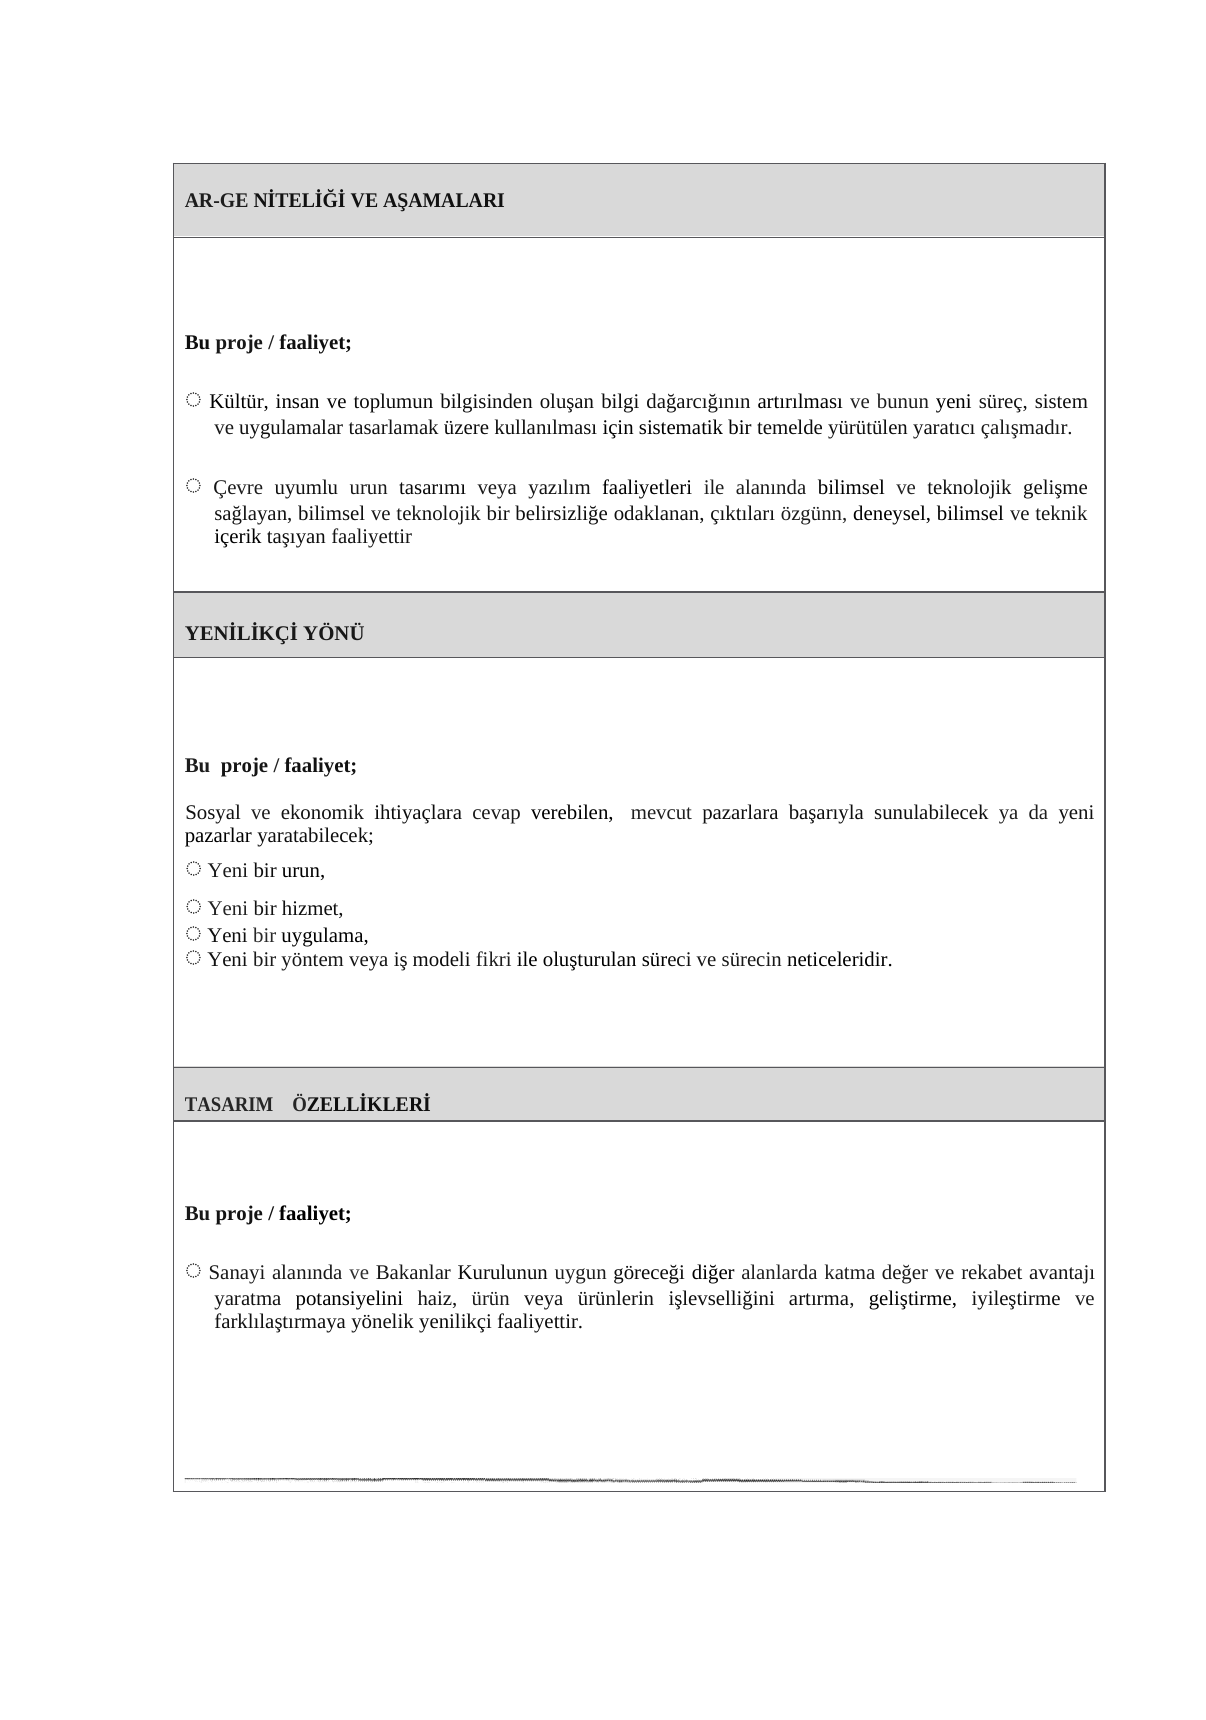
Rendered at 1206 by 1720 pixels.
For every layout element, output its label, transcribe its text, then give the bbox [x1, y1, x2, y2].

table_cell TASARIM ÖZELLİKLERİ [174, 1068, 1104, 1120]
table_cell Bu proje / faaliyet; Sosyal ve ekonomik ihtiyaçlara cevap verebilen, mevcut pazarlara başarıyla sunulabilecek ya da yeni pazarlar yaratabilecek; 󠄴 Yeni bir urun, 󠄴 Yeni bir hizmet, 󠄴 Yeni bir uygulama, 󠄴 Yeni bir yöntem veya iş modeli fikri ile oluşturulan süreci ve sürecin neticeleridir. [174, 658, 1104, 1066]
table_header AR-GE NİTELİĞİ VE AŞAMALARI [174, 164, 1104, 236]
table_cell Bu proje / faaliyet; 󠄴 Kültür, insan ve toplumun bilgisinden oluşan bilgi dağarcığının artırılması ve bunun yeni süreç, sistem ve uygulamalar tasarlamak üzere kullanılması için sistematik bir temelde yürütülen yaratıcı çalışmadır. 󠄴 Çevre uyumlu urun tasarımı veya yazılım faaliyetleri ile alanında bilimsel ve teknolojik gelişme sağlayan, bilimsel ve teknolojik bir belirsizliğe odaklanan, çıktıları özgünn, deneysel, bilimsel ve teknik içerik taşıyan faaliyettir [174, 238, 1104, 591]
table_cell YENİLİKÇİ YÖNÜ [174, 593, 1104, 657]
table_cell Bu proje / faaliyet; 󠄴 Sanayi alanında ve Bakanlar Kurulunun uygun göreceği diğer alanlarda katma değer ve rekabet avantajı yaratma potansiyelini haiz, ürün veya ürünlerin işlevselliğini artırma, geliştirme, iyileştirme ve farklılaştırmaya yönelik yenilikçi faaliyettir. [174, 1122, 1104, 1491]
picture [184, 1478, 1077, 1483]
